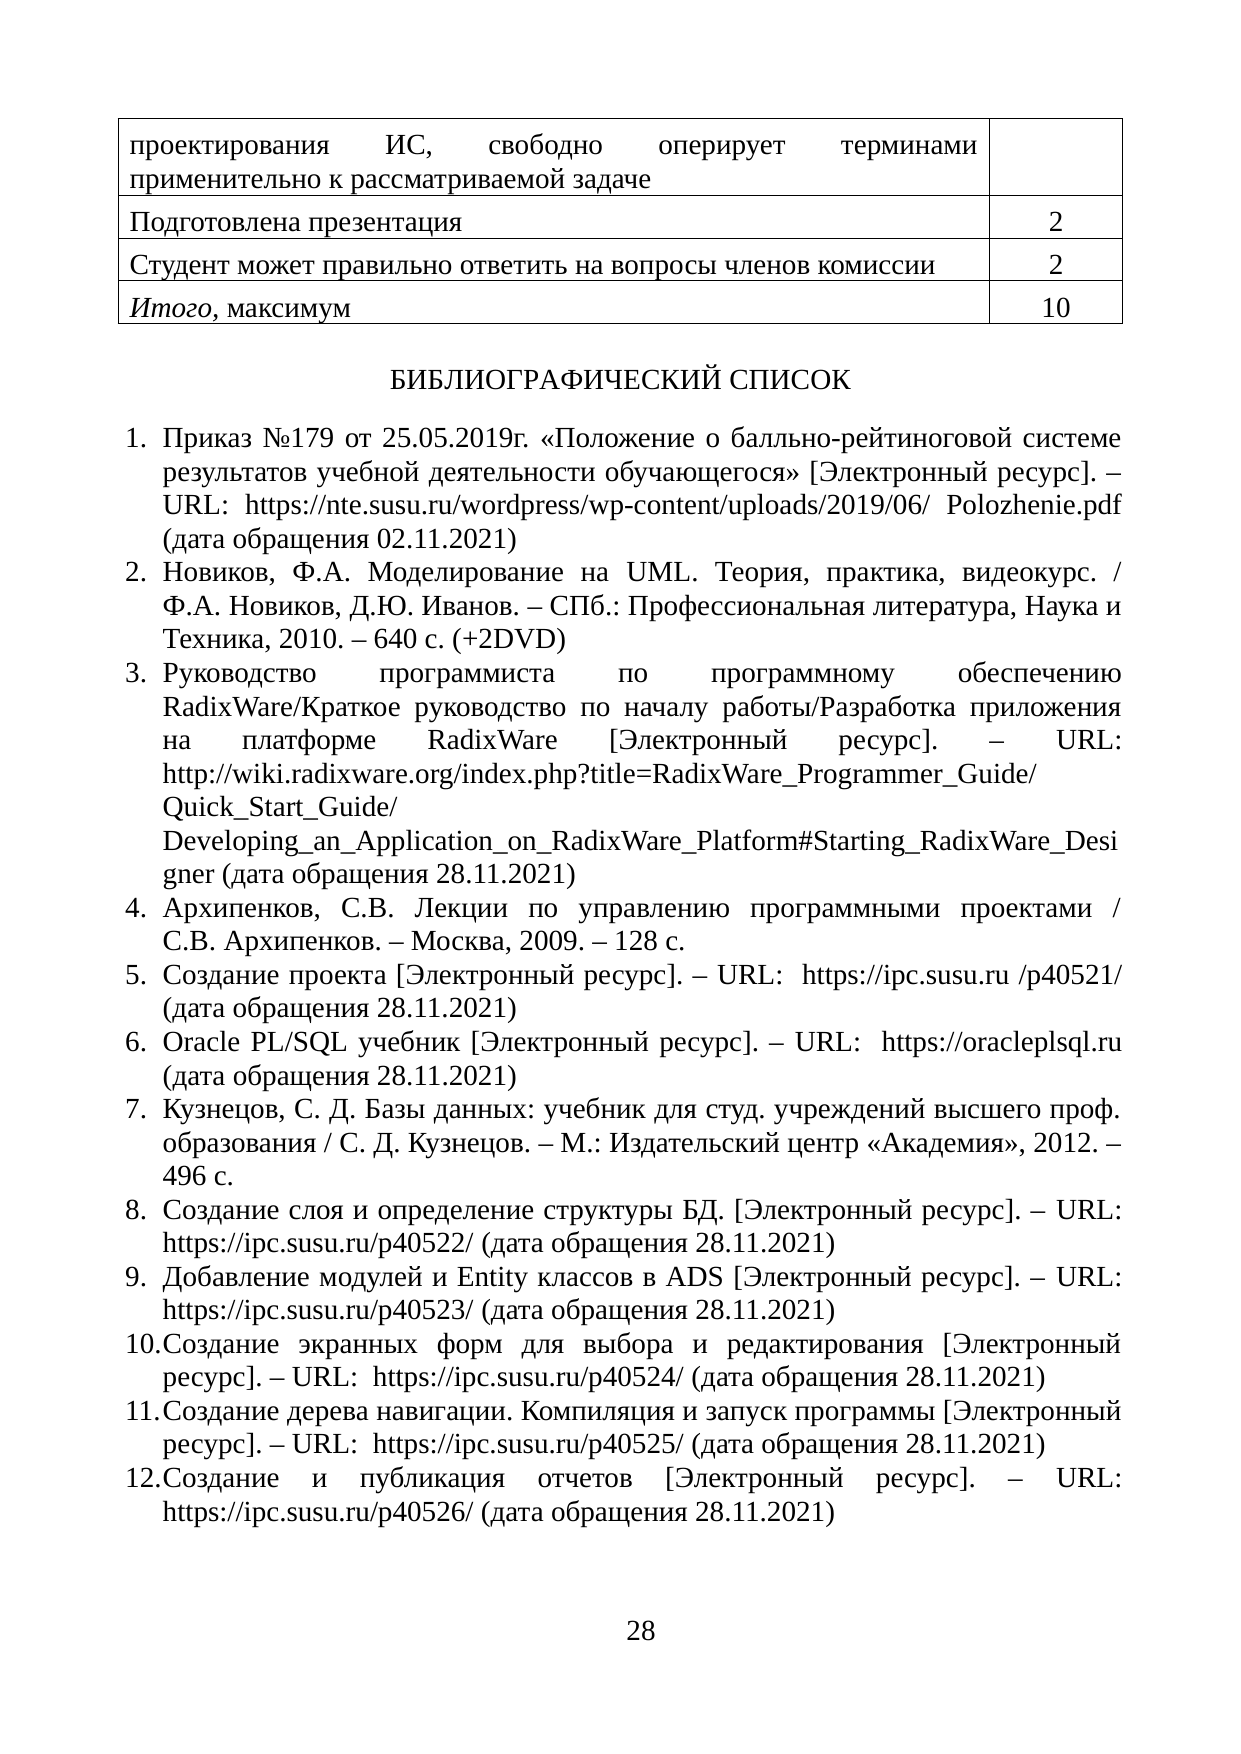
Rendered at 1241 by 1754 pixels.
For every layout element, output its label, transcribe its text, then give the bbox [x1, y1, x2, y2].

table_cell Подготовлена презентация [119, 196, 989, 237]
list Новиков, Ф.А. Моделирование на UML. Теория, практика, видеокурс. / Ф.А. Новиков, Д.Ю. Иванов. – СПб.: Профессиональная литература, Наука и Техника, 2010. – 640 с. (+2DVD) [125, 554, 1122, 655]
list Добавление модулей и Entity классов в ADS [Электронный ресурс]. – URL: https://ipc.susu.ru/p40523/ (дата обращения 28.11.2021) [125, 1259, 1122, 1326]
list Создание проекта [Электронный ресурс]. – URL: https://ipc.susu.ru /p40521/ (дата обращения 28.11.2021) [125, 957, 1122, 1024]
table_cell 10 [990, 281, 1122, 323]
list Кузнецов, С. Д. Базы данных: учебник для студ. учреждений высшего проф. образования / С. Д. Кузнецов. – М.: Издательский центр «Академия», 2012. – 496 с. [125, 1091, 1122, 1192]
list Создание и публикация отчетов [Электронный ресурс]. – URL: https://ipc.susu.ru/p40526/ (дата обращения 28.11.2021) [125, 1460, 1122, 1527]
table_cell Студент может правильно ответить на вопросы членов комиссии [119, 239, 989, 280]
list Архипенков, С.В. Лекции по управлению программными проектами / С.В. Архипенков. – Москва, 2009. – 128 с. [125, 890, 1122, 957]
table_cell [119, 119, 989, 194]
list Oracle PL/SQL учебник [Электронный ресурс]. – URL: https://oracleplsql.ru (дата обращения 28.11.2021) [125, 1024, 1122, 1091]
list Создание слоя и определение структуры БД. [Электронный ресурс]. – URL: https://ipc.susu.ru/p40522/ (дата обращения 28.11.2021) [125, 1192, 1122, 1259]
subtitle БИБЛИОГРАФИЧЕСКИЙ СПИСОК [118, 362, 1122, 395]
list Создание экранных форм для выбора и редактирования [Электронный ресурс]. – URL: https://ipc.susu.ru/p40524/ (дата обращения 28.11.2021) [125, 1326, 1122, 1393]
table_cell Итого, максимум [119, 281, 989, 323]
list Руководство программиста по программному обеспечению RadixWare/Краткое руководство по началу работы/Разработка приложения на платформе RadixWare [Электронный ресурс]. – URL: http://wiki.radixware.org/index.php?title=RadixWare_Programmer_Guide/Quick_Start_Guide/Developing_an_Application_on_RadixWare_Platform#Starting_RadixWare_Designer (дата обращения 28.11.2021) [125, 655, 1122, 890]
table_cell 6 [990, 119, 1122, 194]
table_cell 2 [990, 196, 1122, 237]
table_cell 2 [990, 239, 1122, 280]
list Создание дерева навигации. Компиляция и запуск программы [Электронный ресурс]. – URL: https://ipc.susu.ru/p40525/ (дата обращения 28.11.2021) [125, 1393, 1122, 1460]
list Приказ №179 от 25.05.2019г. «Положение о балльно-рейтиноговой системе результатов учебной деятельности обучающегося» [Электронный ресурс]. – URL: https://nte.susu.ru/wordpress/wp-content/uploads/2019/06/ Polozhenie.pdf (дата обращения 02.11.2021) [125, 420, 1122, 554]
